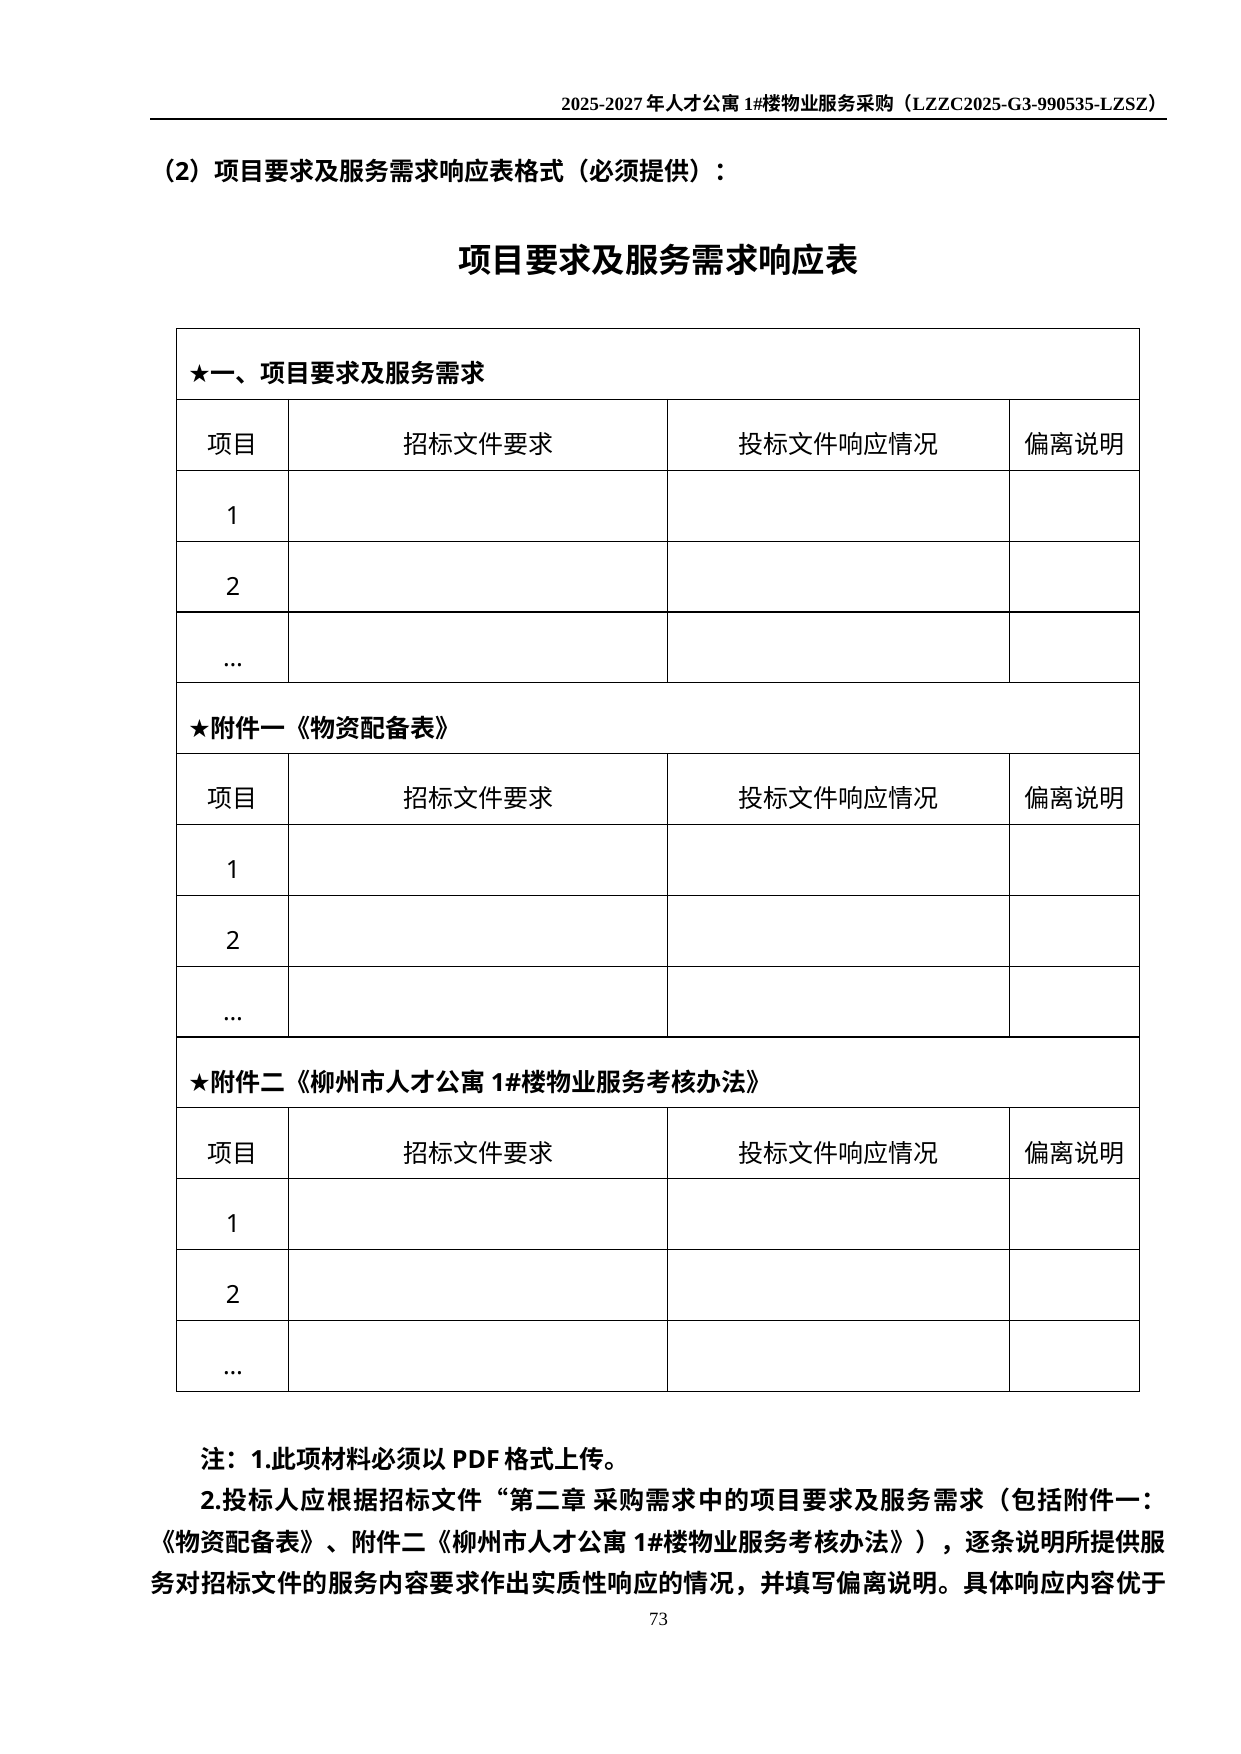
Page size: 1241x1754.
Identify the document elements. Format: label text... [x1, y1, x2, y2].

table_cell 1 [177, 471, 288, 541]
table_cell [668, 542, 1009, 611]
table_cell [668, 896, 1009, 966]
table_cell … [177, 613, 288, 682]
table_cell 投标文件响应情况 [668, 754, 1009, 824]
table_cell [1010, 967, 1139, 1036]
table_cell [668, 1250, 1009, 1320]
table_cell [1010, 613, 1139, 682]
table_cell [1010, 896, 1139, 966]
table_cell [668, 613, 1009, 682]
table_cell [668, 1179, 1009, 1249]
table_cell … [177, 1321, 288, 1391]
table_cell 偏离说明 [1010, 1108, 1139, 1178]
text （2）项目要求及服务需求响应表格式（必须提供）： [150, 150, 1167, 187]
table_cell [289, 613, 667, 682]
table_cell [1010, 1250, 1139, 1320]
table_cell 招标文件要求 [289, 1108, 667, 1178]
table_cell 2 [177, 1250, 288, 1320]
table_cell 招标文件要求 [289, 400, 667, 470]
table_cell [289, 1179, 667, 1249]
table_cell 1 [177, 825, 288, 895]
table_cell ★附件二《柳州市人才公寓1#楼物业服务考核办法》 [177, 1038, 1139, 1107]
table_cell [289, 825, 667, 895]
table_cell 项目 [177, 400, 288, 470]
table_cell [289, 896, 667, 966]
table_cell 偏离说明 [1010, 754, 1139, 824]
table_cell [289, 471, 667, 541]
table_cell [1010, 542, 1139, 611]
text 项目要求及服务需求响应表 [150, 239, 1167, 281]
table_cell [668, 471, 1009, 541]
table_cell 招标文件要求 [289, 754, 667, 824]
table_cell [289, 1250, 667, 1320]
table_cell 偏离说明 [1010, 400, 1139, 470]
table_cell 2 [177, 542, 288, 611]
table_cell [668, 825, 1009, 895]
table_cell [668, 1321, 1009, 1391]
table_header ★一、项目要求及服务需求 [177, 329, 1139, 399]
table_cell [1010, 1179, 1139, 1249]
table_cell [289, 967, 667, 1036]
table_cell 项目 [177, 754, 288, 824]
table_cell [668, 967, 1009, 1036]
table_cell [1010, 471, 1139, 541]
table_cell [289, 542, 667, 611]
table_cell [1010, 1321, 1139, 1391]
table_cell 1 [177, 1179, 288, 1249]
table_cell ★附件一《物资配备表》 [177, 683, 1139, 753]
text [150, 1476, 1167, 1601]
table_cell 投标文件响应情况 [668, 400, 1009, 470]
table_cell 项目 [177, 1108, 288, 1178]
table_cell 2 [177, 896, 288, 966]
table_cell [1010, 825, 1139, 895]
table_cell [289, 1321, 667, 1391]
text 注：1.此项材料必须以PDF格式上传。 [150, 1438, 1167, 1476]
table_cell 投标文件响应情况 [668, 1108, 1009, 1178]
table_cell … [177, 967, 288, 1036]
